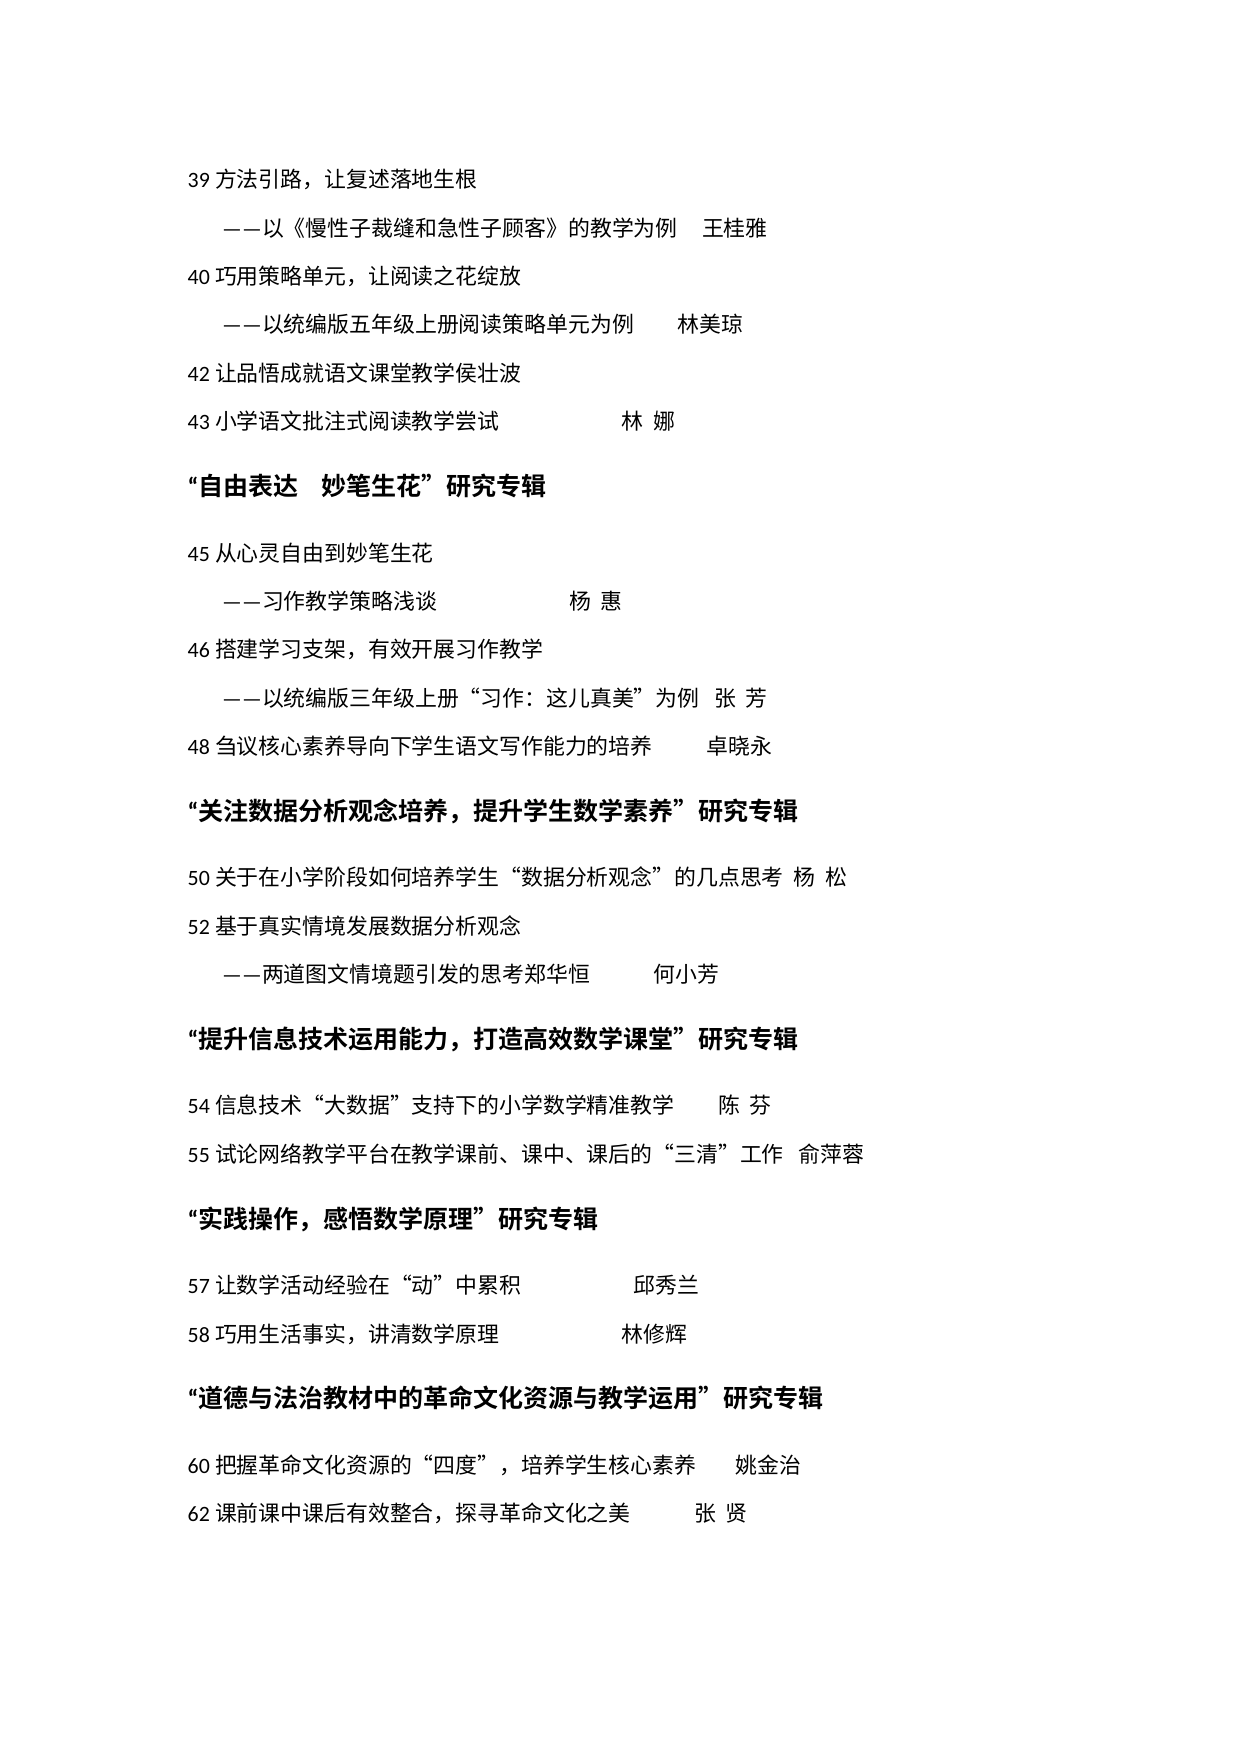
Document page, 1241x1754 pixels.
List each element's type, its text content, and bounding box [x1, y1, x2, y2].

text 40 巧用策略单元，让阅读之花绽放 [187, 259, 1053, 291]
text ——以《慢性子裁缝和急性子顾客》的教学为例 王桂雅 [187, 210, 1053, 243]
text 39 方法引路，让复述落地生根 [187, 162, 1053, 194]
text 43 小学语文批注式阅读教学尝试 林 娜 [187, 404, 1053, 436]
text 55 试论网络教学平台在教学课前、课中、课后的“三清”工作 俞萍蓉 [187, 1136, 1053, 1169]
text 46 搭建学习支架，有效开展习作教学 [187, 632, 1053, 664]
text ——以统编版三年级上册“习作：这儿真美”为例 张 芳 [187, 680, 1053, 713]
text 45 从心灵自由到妙笔生花 [187, 535, 1053, 568]
text “关注数据分析观念培养，提升学生数学素养”研究专辑 [187, 777, 1053, 842]
text 48 刍议核心素养导向下学生语文写作能力的培养 卓晓永 [187, 728, 1053, 761]
text “道德与法治教材中的革命文化资源与教学运用”研究专辑 [187, 1364, 1053, 1429]
text 42 让品悟成就语文课堂教学侯壮波 [187, 355, 1053, 388]
text 50 关于在小学阶段如何培养学生“数据分析观念”的几点思考 杨 松 [187, 860, 1053, 892]
text “提升信息技术运用能力，打造高效数学课堂”研究专辑 [187, 1005, 1053, 1070]
text 57 让数学活动经验在“动”中累积 邱秀兰 [187, 1268, 1053, 1300]
text ——以统编版五年级上册阅读策略单元为例 林美琼 [187, 307, 1053, 339]
text “实践操作，感悟数学原理”研究专辑 [187, 1185, 1053, 1250]
text 58 巧用生活事实，讲清数学原理 林修辉 [187, 1316, 1053, 1349]
text 62 课前课中课后有效整合，探寻革命文化之美 张 贤 [187, 1496, 1053, 1528]
text ——习作教学策略浅谈 杨 惠 [187, 583, 1053, 616]
text 54 信息技术“大数据”支持下的小学数学精准教学 陈 芬 [187, 1088, 1053, 1121]
text ——两道图文情境题引发的思考郑华恒 何小芳 [187, 957, 1053, 989]
text “自由表达 妙笔生花”研究专辑 [187, 452, 1053, 517]
text 52 基于真实情境发展数据分析观念 [187, 908, 1053, 941]
text 60 把握革命文化资源的“四度”，培养学生核心素养 姚金治 [187, 1448, 1053, 1480]
